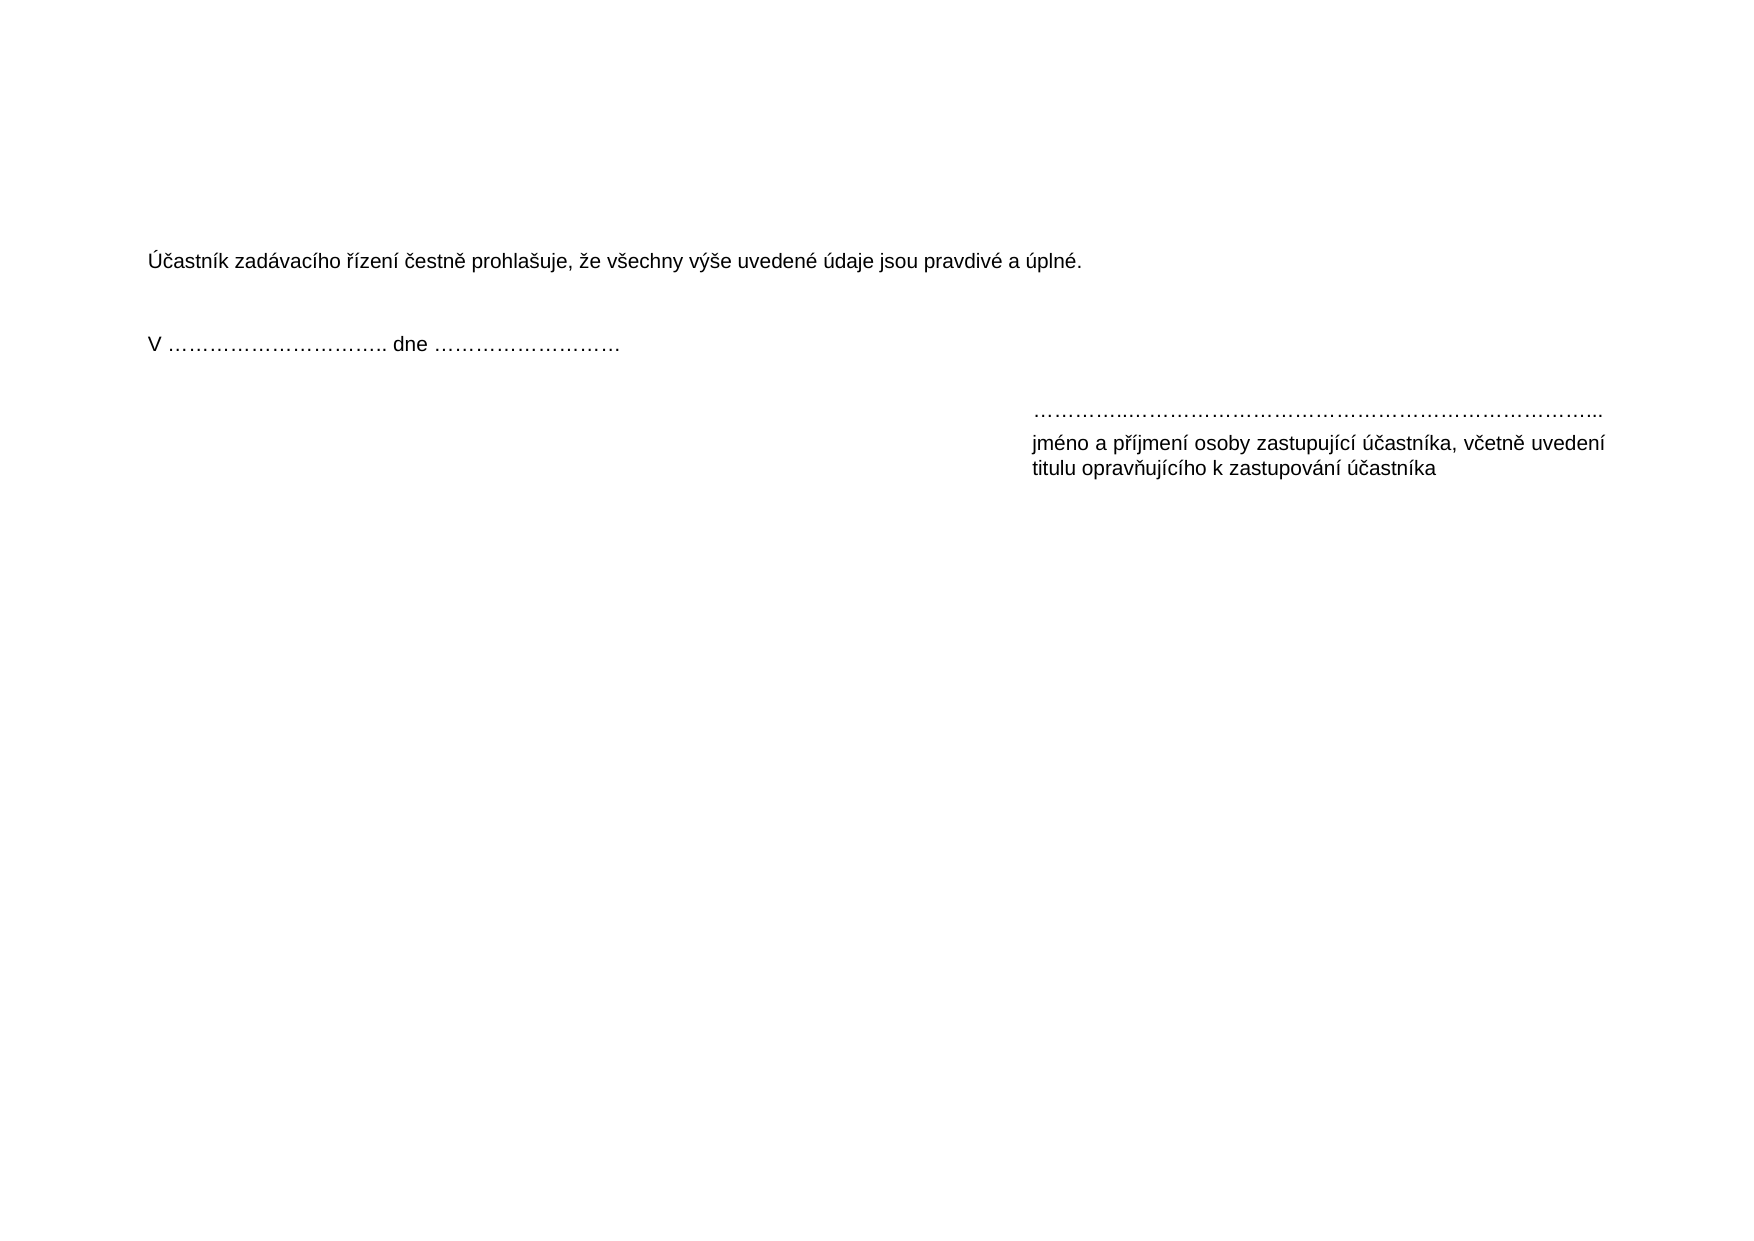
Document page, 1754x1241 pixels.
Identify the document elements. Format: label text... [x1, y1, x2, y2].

text V ………………………….. dne ……………………… [148, 331, 1606, 356]
text Účastník zadávacího řízení čestně prohlašuje, že všechny výše uvedené údaje jsou pravdivé a úplné. [148, 248, 1624, 273]
text jméno a příjmení osoby zastupující účastníka, včetně uvedení titulu opravňujícího k zastupování účastníka [1032, 430, 1606, 480]
text …………..…………………………………………………………... [148, 397, 1606, 422]
